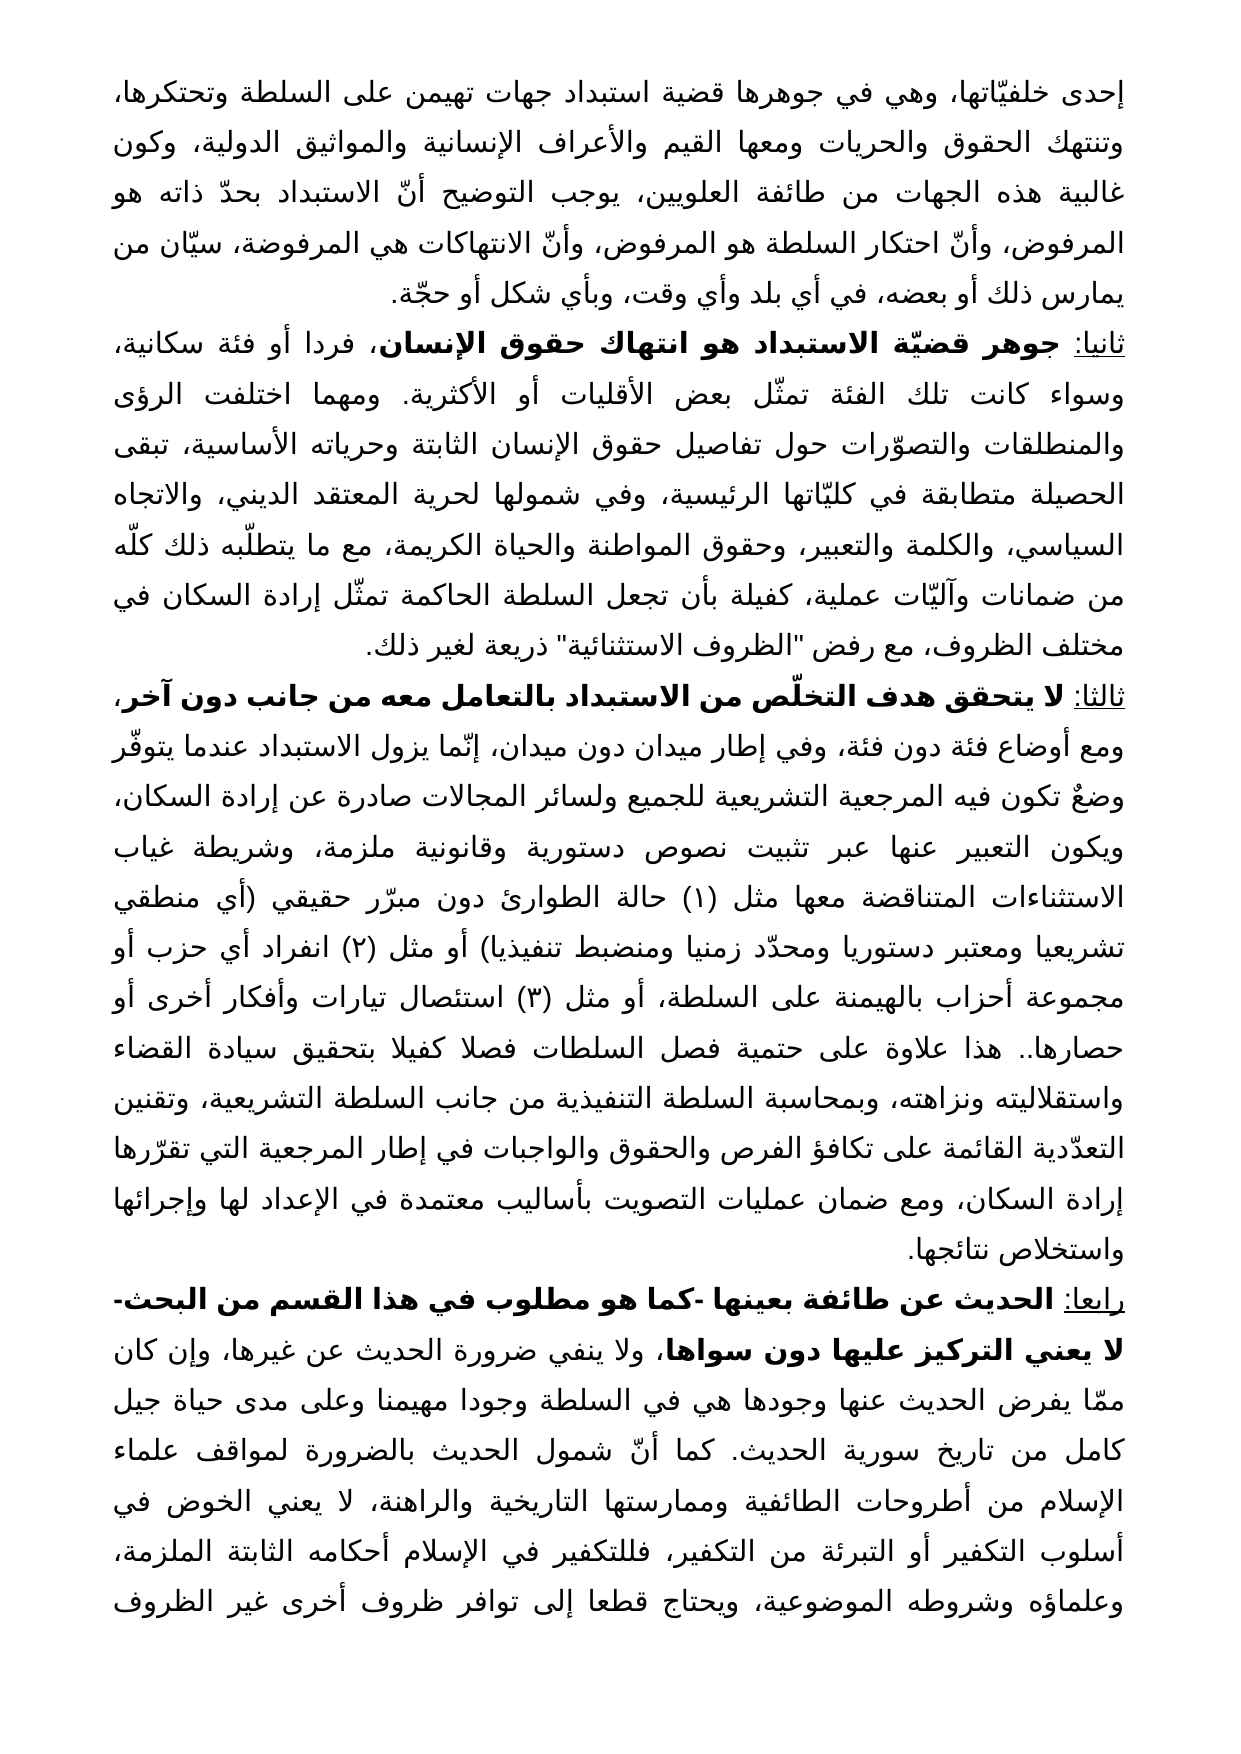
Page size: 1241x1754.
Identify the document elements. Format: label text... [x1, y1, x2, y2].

text ثانيا: جوهر قضيّة الاستبداد هو انتهاك حقوق الإنسان، فردا أو فئة سكانية، وسواء كانت تلك الفئة تمثّل بعض الأقليات أو الأكثرية. ومهما اختلفت الرؤى والمنطلقات والتصوّرات حول تفاصيل حقوق الإنسان الثابتة وحرياته الأساسية، تبقى الحصيلة متطابقة في كليّاتها الرئيسية، وفي شمولها لحرية المعتقد الديني، والاتجاه السياسي، والكلمة والتعبير، وحقوق المواطنة والحياة الكريمة، مع ما يتطلّبه ذلك كلّه من ضمانات وآليّات عملية، كفيلة بأن تجعل السلطة الحاكمة تمثّل إرادة السكان في مختلف الظروف، مع رفض "الظروف الاستثنائية" ذريعة لغير ذلك. [112, 326, 1125, 662]
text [112, 75, 1125, 310]
text ثالثا: لا يتحقق هدف التخلّص من الاستبداد بالتعامل معه من جانب دون آخر، ومع أوضاع فئة دون فئة، وفي إطار ميدان دون ميدان، إنّما يزول الاستبداد عندما يتوفّر وضعٌ تكون فيه المرجعية التشريعية للجميع ولسائر المجالات صادرة عن إرادة السكان، ويكون التعبير عنها عبر تثبيت نصوص دستورية وقانونية ملزمة، وشريطة غياب الاستثناءات المتناقضة معها مثل (١) حالة الطوارئ دون مبرّر حقيقي (أي منطقي تشريعيا ومعتبر دستوريا ومحدّد زمنيا ومنضبط تنفيذيا) أو مثل (٢) انفراد أي حزب أو مجموعة أحزاب بالهيمنة على السلطة، أو مثل (٣) استئصال تيارات وأفكار أخرى أو حصارها.. هذا علاوة على حتمية فصل السلطات فصلا كفيلا بتحقيق سيادة القضاء واستقلاليته ونزاهته، وبمحاسبة السلطة التنفيذية من جانب السلطة التشريعية، وتقنين التعدّدية القائمة على تكافؤ الفرص والحقوق والواجبات في إطار المرجعية التي تقرّرها إرادة السكان، ومع ضمان عمليات التصويت بأساليب معتمدة في الإعداد لها وإجرائها واستخلاص نتائجها. [112, 679, 1125, 1266]
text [112, 1282, 1125, 1618]
